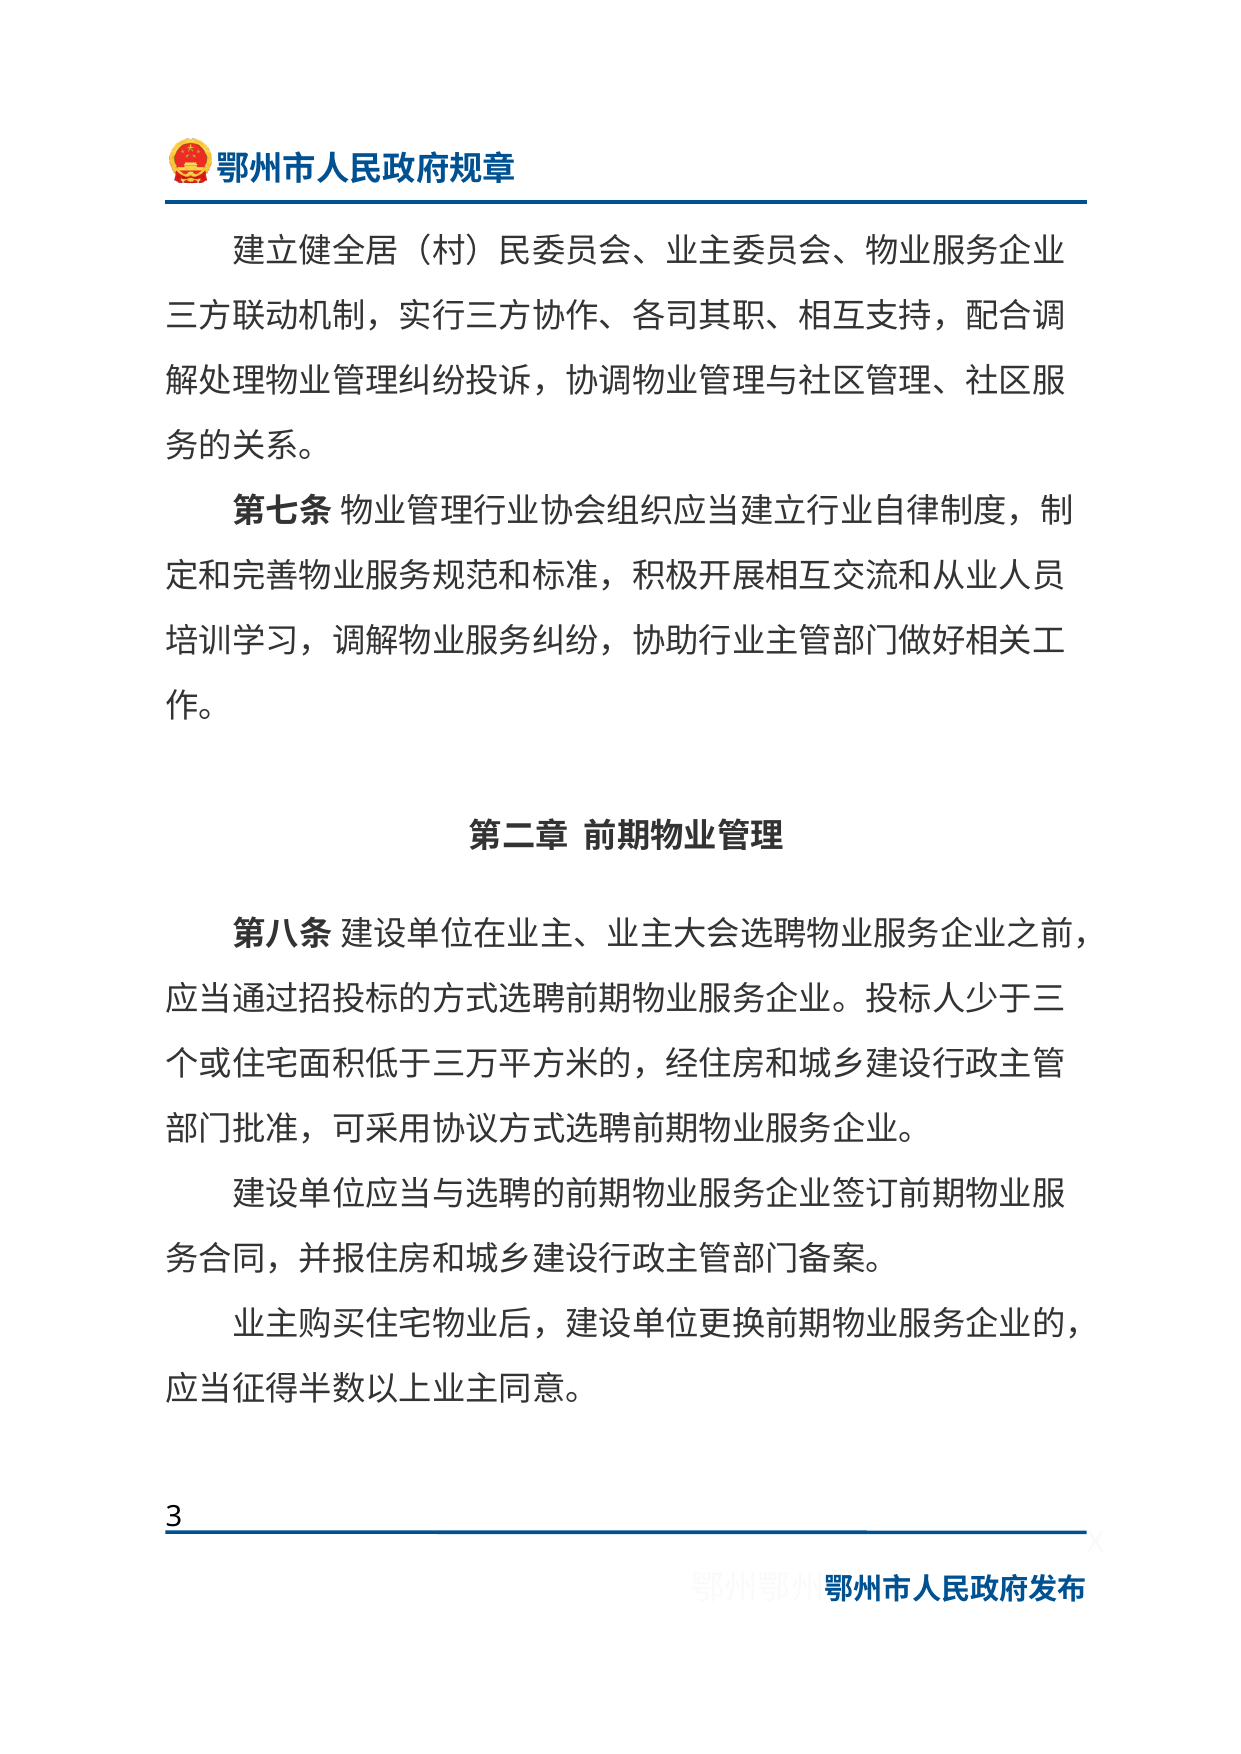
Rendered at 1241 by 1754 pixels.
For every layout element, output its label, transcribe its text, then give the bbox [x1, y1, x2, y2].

text 第七条 物业管理行业协会组织应当建立行业自律制度，制定和完善物业服务规范和标准，积极开展相互交流和从业人员培训学习，调解物业服务纠纷，协助行业主管部门做好相关工作。 [165, 476, 1087, 736]
text 业主购买住宅物业后，建设单位更换前期物业服务企业的，应当征得半数以上业主同意。 [165, 1288, 1087, 1418]
text 第八条 建设单位在业主、业主大会选聘物业服务企业之前，应当通过招投标的方式选聘前期物业服务企业。投标人少于三个或住宅面积低于三万平方米的，经住房和城乡建设行政主管部门批准，可采用协议方式选聘前期物业服务企业。 [165, 898, 1087, 1158]
text 建立健全居（村）民委员会、业主委员会、物业服务企业三方联动机制，实行三方协作、各司其职、相互支持，配合调解处理物业管理纠纷投诉，协调物业管理与社区管理、社区服务的关系。 [165, 216, 1087, 476]
list 第二章 前期物业管理 [165, 801, 1087, 866]
picture [165, 136, 216, 187]
text 建设单位应当与选聘的前期物业服务企业签订前期物业服务合同，并报住房和城乡建设行政主管部门备案。 [165, 1158, 1087, 1288]
